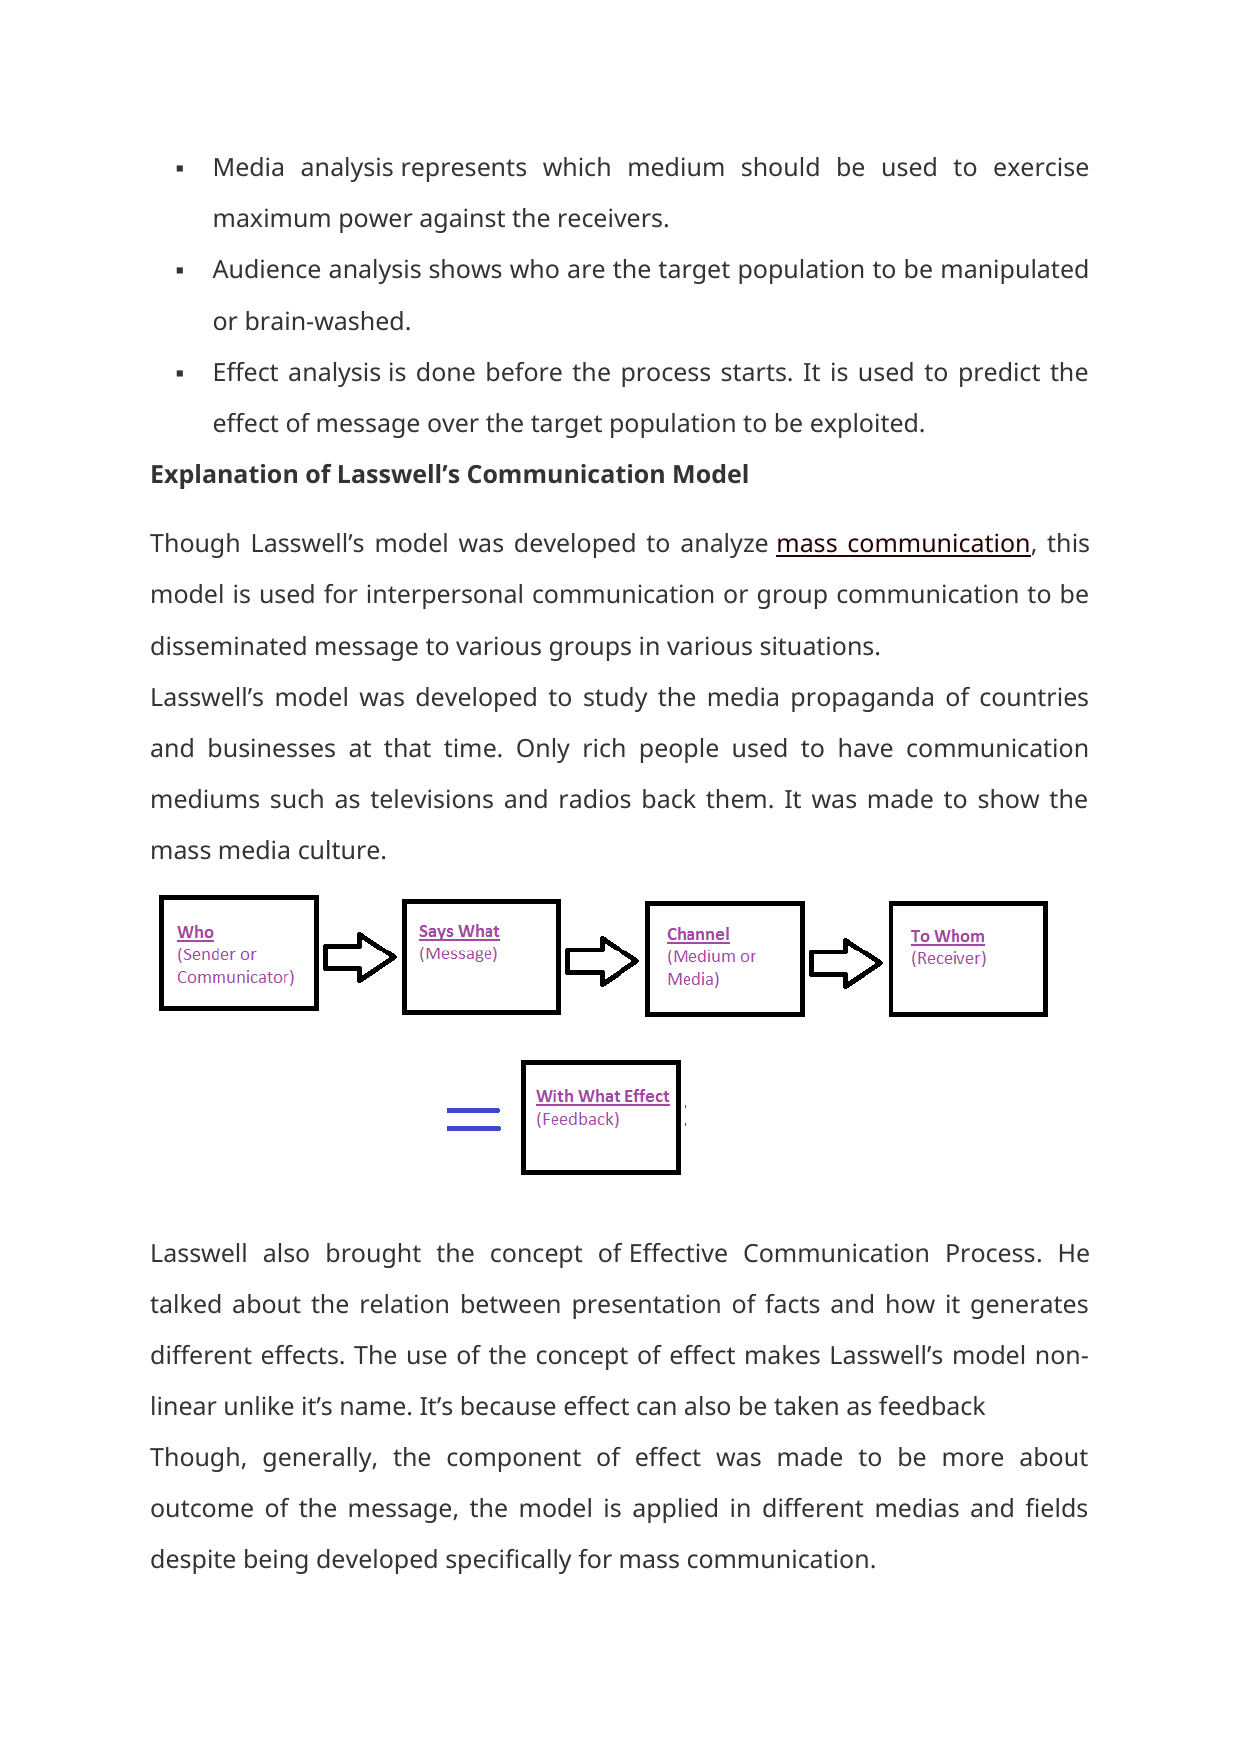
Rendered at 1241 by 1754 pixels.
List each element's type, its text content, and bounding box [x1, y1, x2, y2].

picture [150, 883, 1091, 1221]
text Though, generally, the component of effect was made to be more about outcome of the message, the model is applied in different medias and fields despite being developed specifically for mass communication. [150, 1439, 1090, 1576]
text Though Lasswell’s model was developed to analyze mass communication, this model is used for interpersonal communication or group communication to be disseminated message to various groups in various situations. [150, 526, 1090, 662]
text Lasswell’s model was developed to study the media propaganda of countries and businesses at that time. Only rich people used to have communication mediums such as televisions and radios back them. It was made to show the mass media culture. [150, 679, 1090, 866]
list Media analysis represents which medium should be used to exercise maximum power against the receivers. [175, 150, 1090, 235]
text Lasswell also brought the concept of Effective Communication Process. He talked about the relation between presentation of facts and how it generates different effects. The use of the concept of effect makes Lasswell’s model non-linear unlike it’s name. It’s because effect can also be taken as feedback [150, 1235, 1090, 1423]
subtitle Explanation of Lasswell’s Communication Model [150, 456, 1090, 490]
list Audience analysis shows who are the target population to be manipulated or brain-washed. [175, 252, 1090, 337]
list Effect analysis is done before the process starts. It is used to predict the effect of message over the target population to be exploited. [175, 354, 1090, 439]
